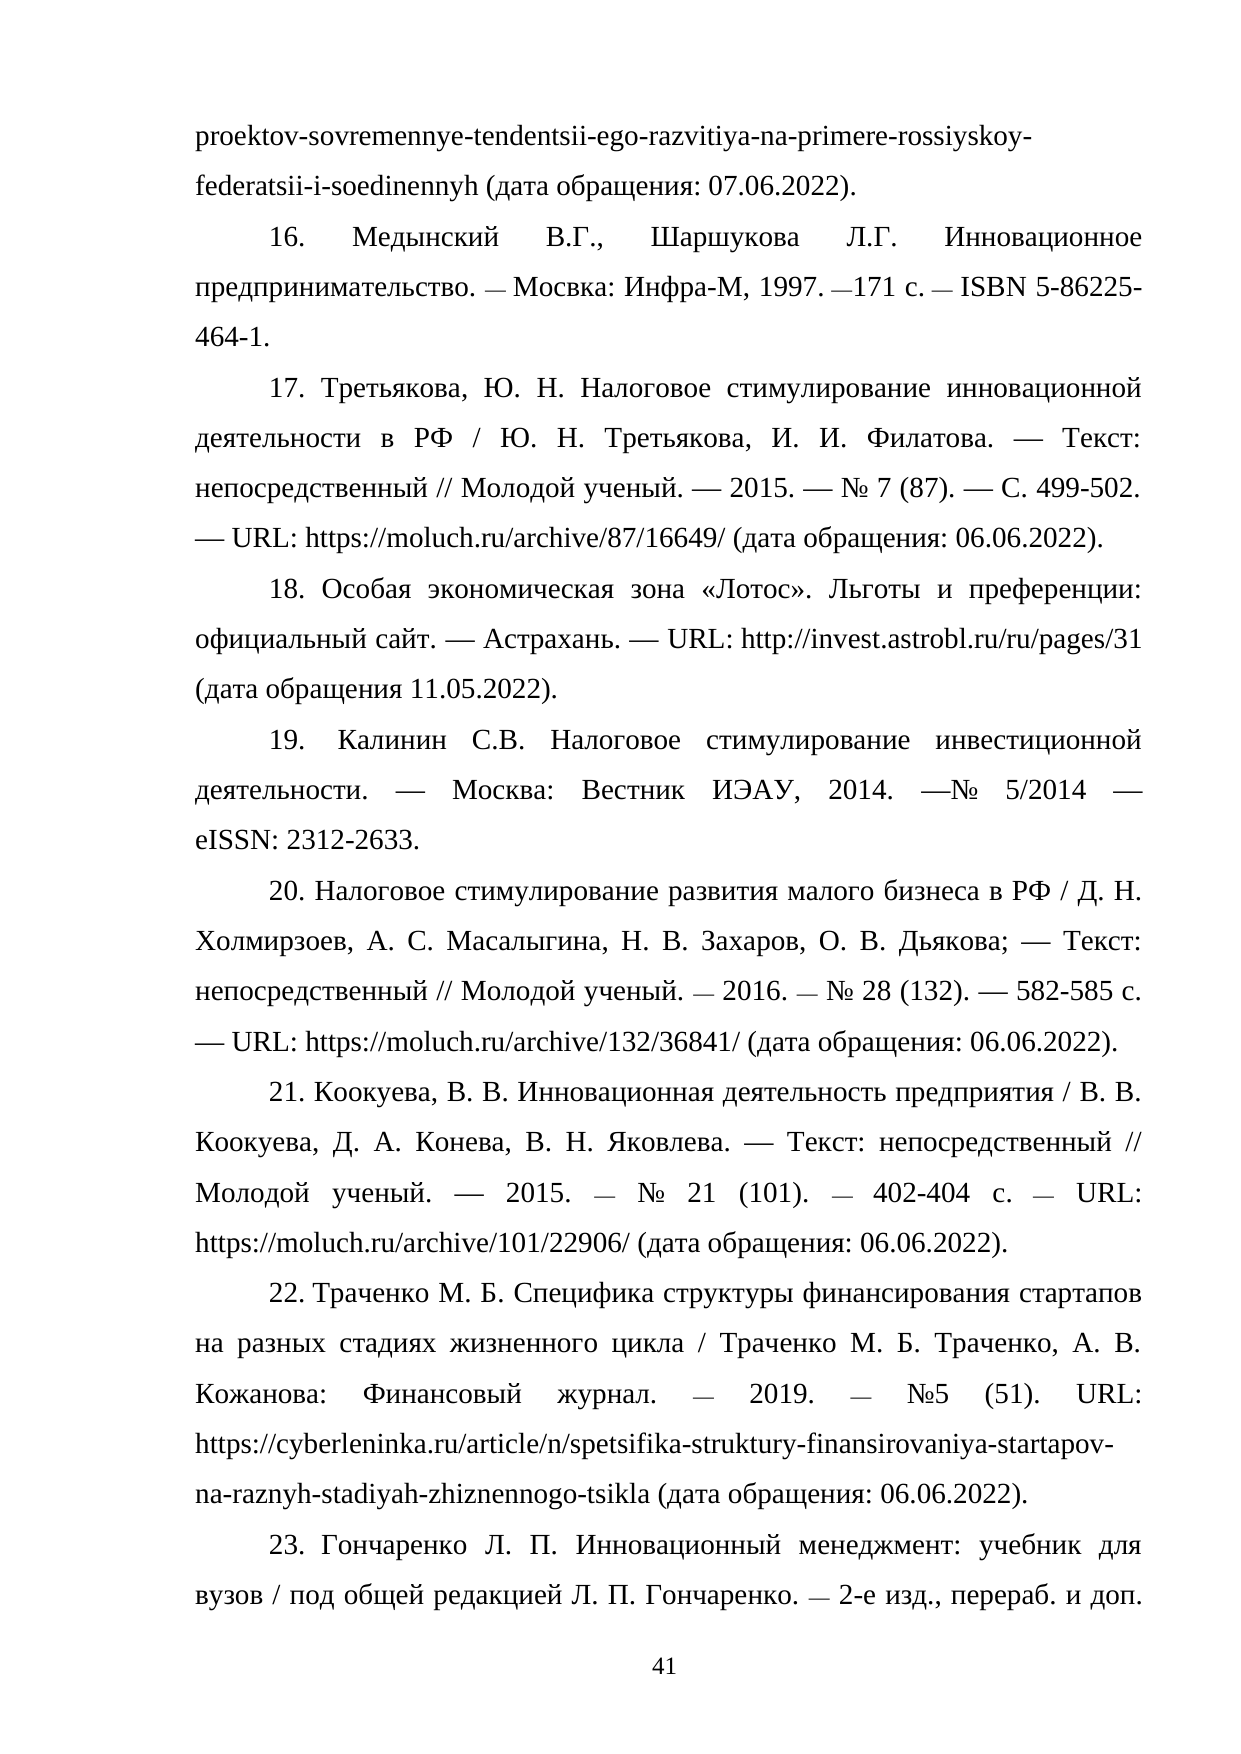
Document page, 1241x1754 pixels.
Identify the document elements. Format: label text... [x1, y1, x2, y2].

text 20. Налоговое стимулирование развития малого бизнеса в РФ / Д. Н. Холмирзоев, А. С. Масалыгина, Н. В. Захаров, О. В. Дьякова; — Текст: непосредственный // Молодой ученый. — 2016. — № 28 (132). — 582-585 с.— URL: https://moluch.ru/archive/132/36841/ (дата обращения: 06.06.2022). [195, 873, 1143, 1057]
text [195, 1527, 1143, 1611]
text 21. Коокуева, В. В. Инновационная деятельность предприятия / В. В. Коокуева, Д. А. Конева, В. Н. Яковлева. — Текст: непосредственный // Молодой ученый. — 2015. — № 21 (101). — 402-404 с. — URL: https://moluch.ru/archive/101/22906/ (дата обращения: 06.06.2022). [195, 1074, 1143, 1258]
text 22. Траченко М. Б. Специфика структуры финансирования стартапов на разных стадиях жизненного цикла / Траченко М. Б. Траченко, А. В. Кожанова: Финансовый журнал. — 2019. — №5 (51). URL: https://cyberleninka.ru/article/n/spetsifika-struktury-finansirovaniya-startapov-na-raznyh-stadiyah-zhiznennogo-tsikla (дата обращения: 06.06.2022). [195, 1275, 1143, 1510]
text 19. Калинин С.В. Налоговое стимулирование инвестиционной деятельности. — Москва: Вестник ИЭАУ, 2014. —№ 5/2014 — eISSN: 2312-2633. [195, 722, 1143, 856]
text 18. Особая экономическая зона «Лотос». Льготы и преференции: официальный сайт. — Астрахань. — URL: http://invest.astrobl.ru/ru/pages/31 (дата обращения 11.05.2022). [195, 571, 1143, 705]
text 16. Медынский В.Г., Шаршукова Л.Г. Инновационное предпринимательство. — Мосвка: Инфра-М, 1997. —171 с. — ISBN 5-86225-464-1. [195, 219, 1143, 353]
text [195, 118, 1143, 202]
text 17. Третьякова, Ю. Н. Налоговое стимулирование инновационной деятельности в РФ / Ю. Н. Третьякова, И. И. Филатова. — Текст: непосредственный // Молодой ученый. — 2015. — № 7 (87). — С. 499-502. — URL: https://moluch.ru/archive/87/16649/ (дата обращения: 06.06.2022). [195, 370, 1143, 554]
